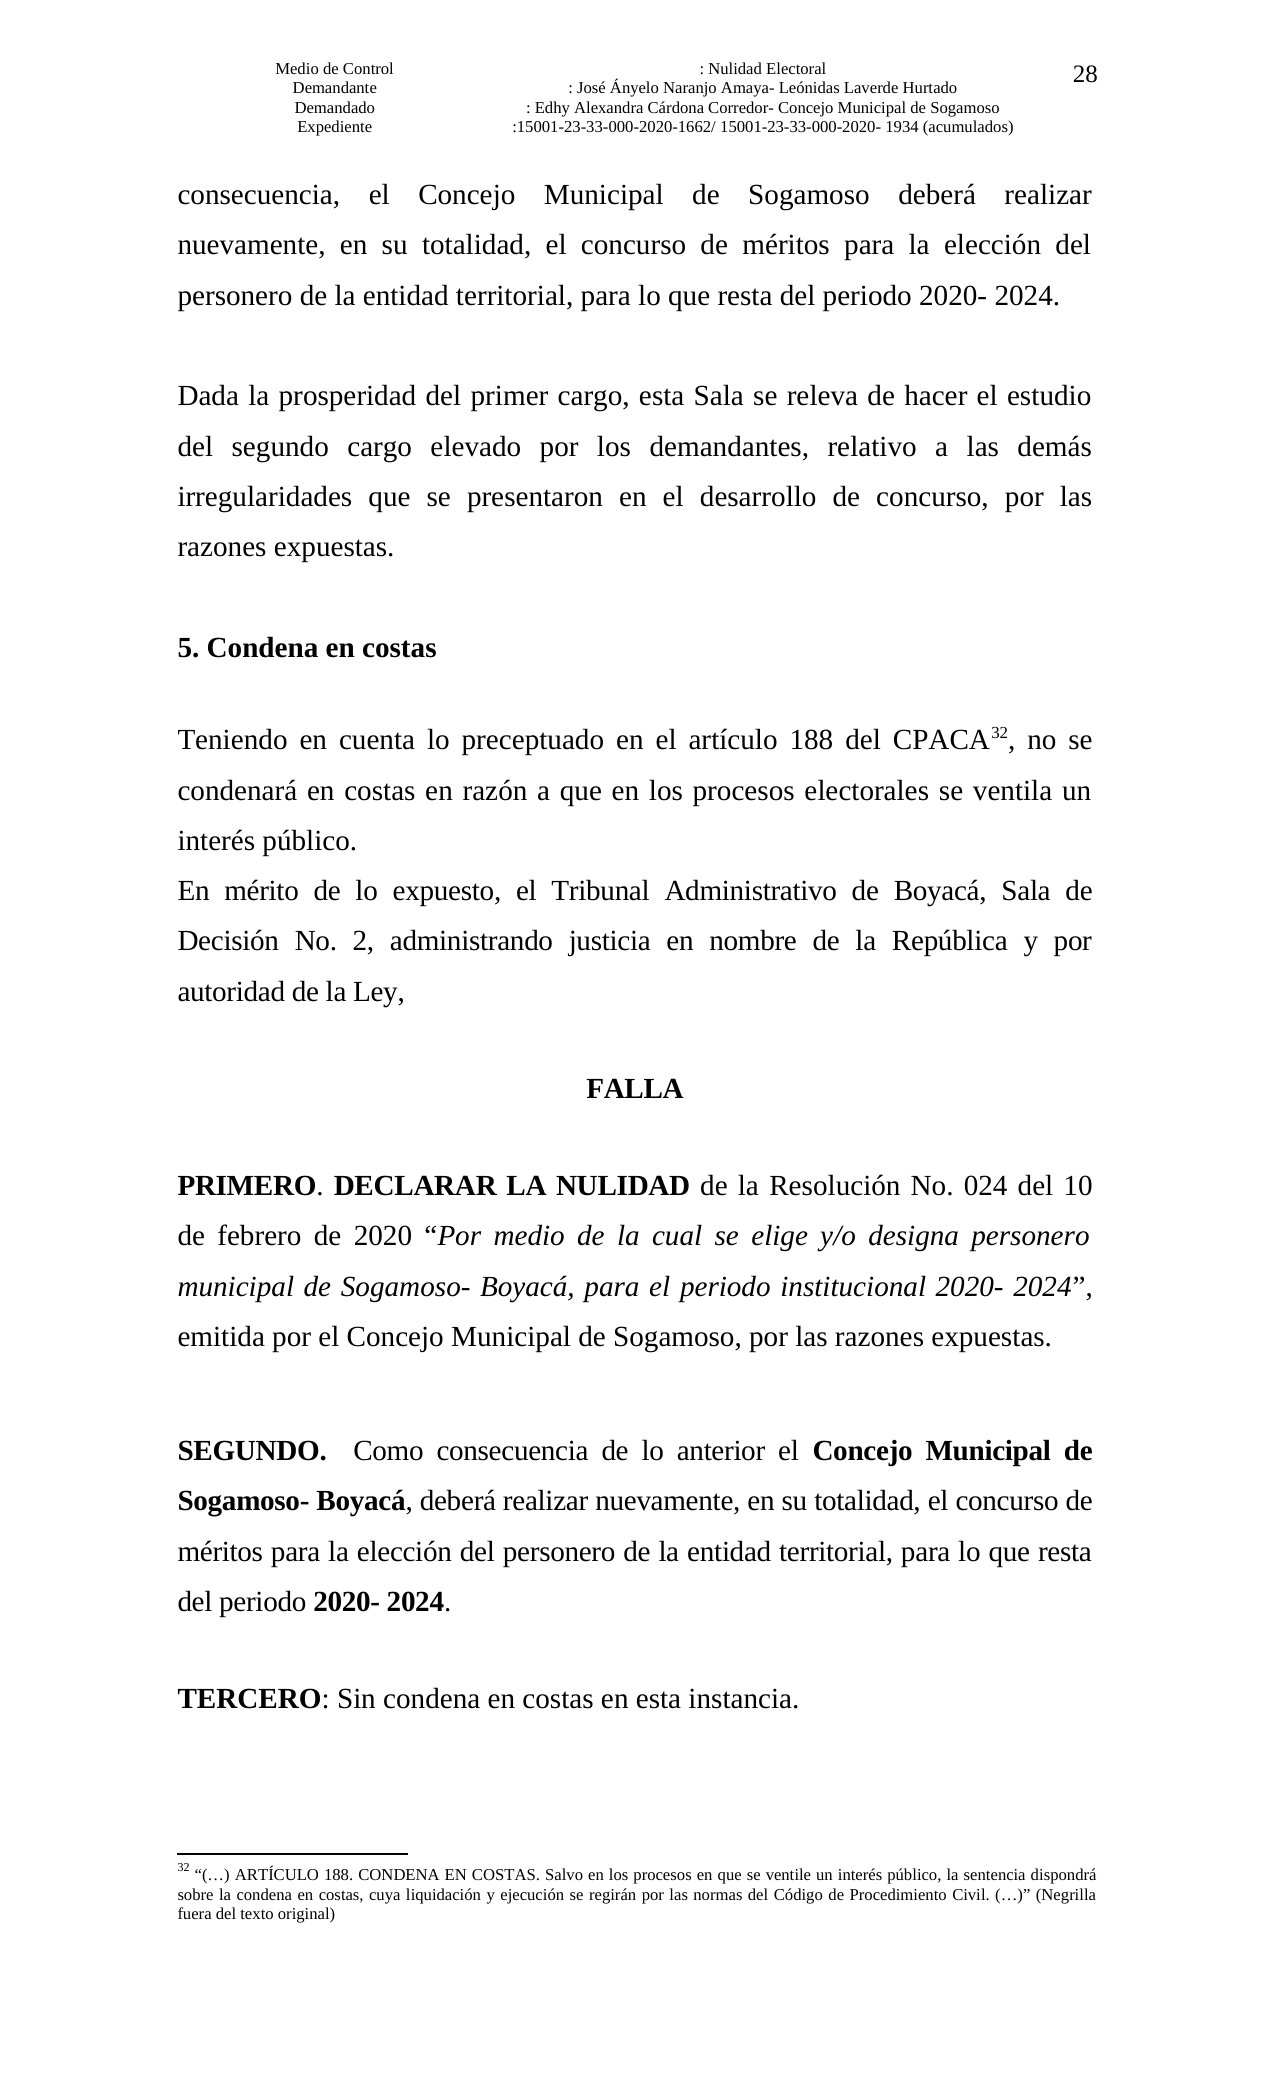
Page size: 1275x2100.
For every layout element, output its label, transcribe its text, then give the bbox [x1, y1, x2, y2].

text TERCERO: Sin condena en costas en esta instancia. [177, 1681, 1093, 1715]
text En mérito de lo expuesto, el Tribunal Administrativo de Boyacá, Sala de Decisión No. 2, administrando justicia en nombre de y por autoridad de , [177, 873, 1093, 1007]
text Teniendo en cuenta lo preceptuado en el artículo 188 del CPACA, no se condenará en costas en razón a que en los procesos electorales se ventila un interés público. [177, 722, 1093, 856]
text PRIMERO. DECLARAR LA NULIDAD de la Resolución No. 024 del 10 de febrero de 2020 “Por medio de la cual se elige y/o designa personero municipal de Sogamoso- Boyacá, para el periodo institucional 2020- 2024”, emitida por el Concejo Municipal de Sogamoso, por las razones expuestas. [177, 1168, 1093, 1353]
text FALLA [177, 1071, 1093, 1104]
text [177, 177, 1093, 311]
text 5. Condena en costas [177, 630, 1093, 663]
text Dada la prosperidad del primer cargo, esta Sala se releva de hacer el estudio del segundo cargo elevado por los demandantes, relativo a las demás irregularidades que se presentaron en el desarrollo de concurso, por las razones expuestas. [177, 378, 1093, 563]
text SEGUNDO. Como consecuencia de lo anterior el Concejo Municipal de Sogamoso- Boyacá, deberá realizar nuevamente, en su totalidad, el concurso de méritos para la elección del personero de la entidad territorial, para lo que resta del periodo 2020- 2024. [177, 1433, 1093, 1617]
